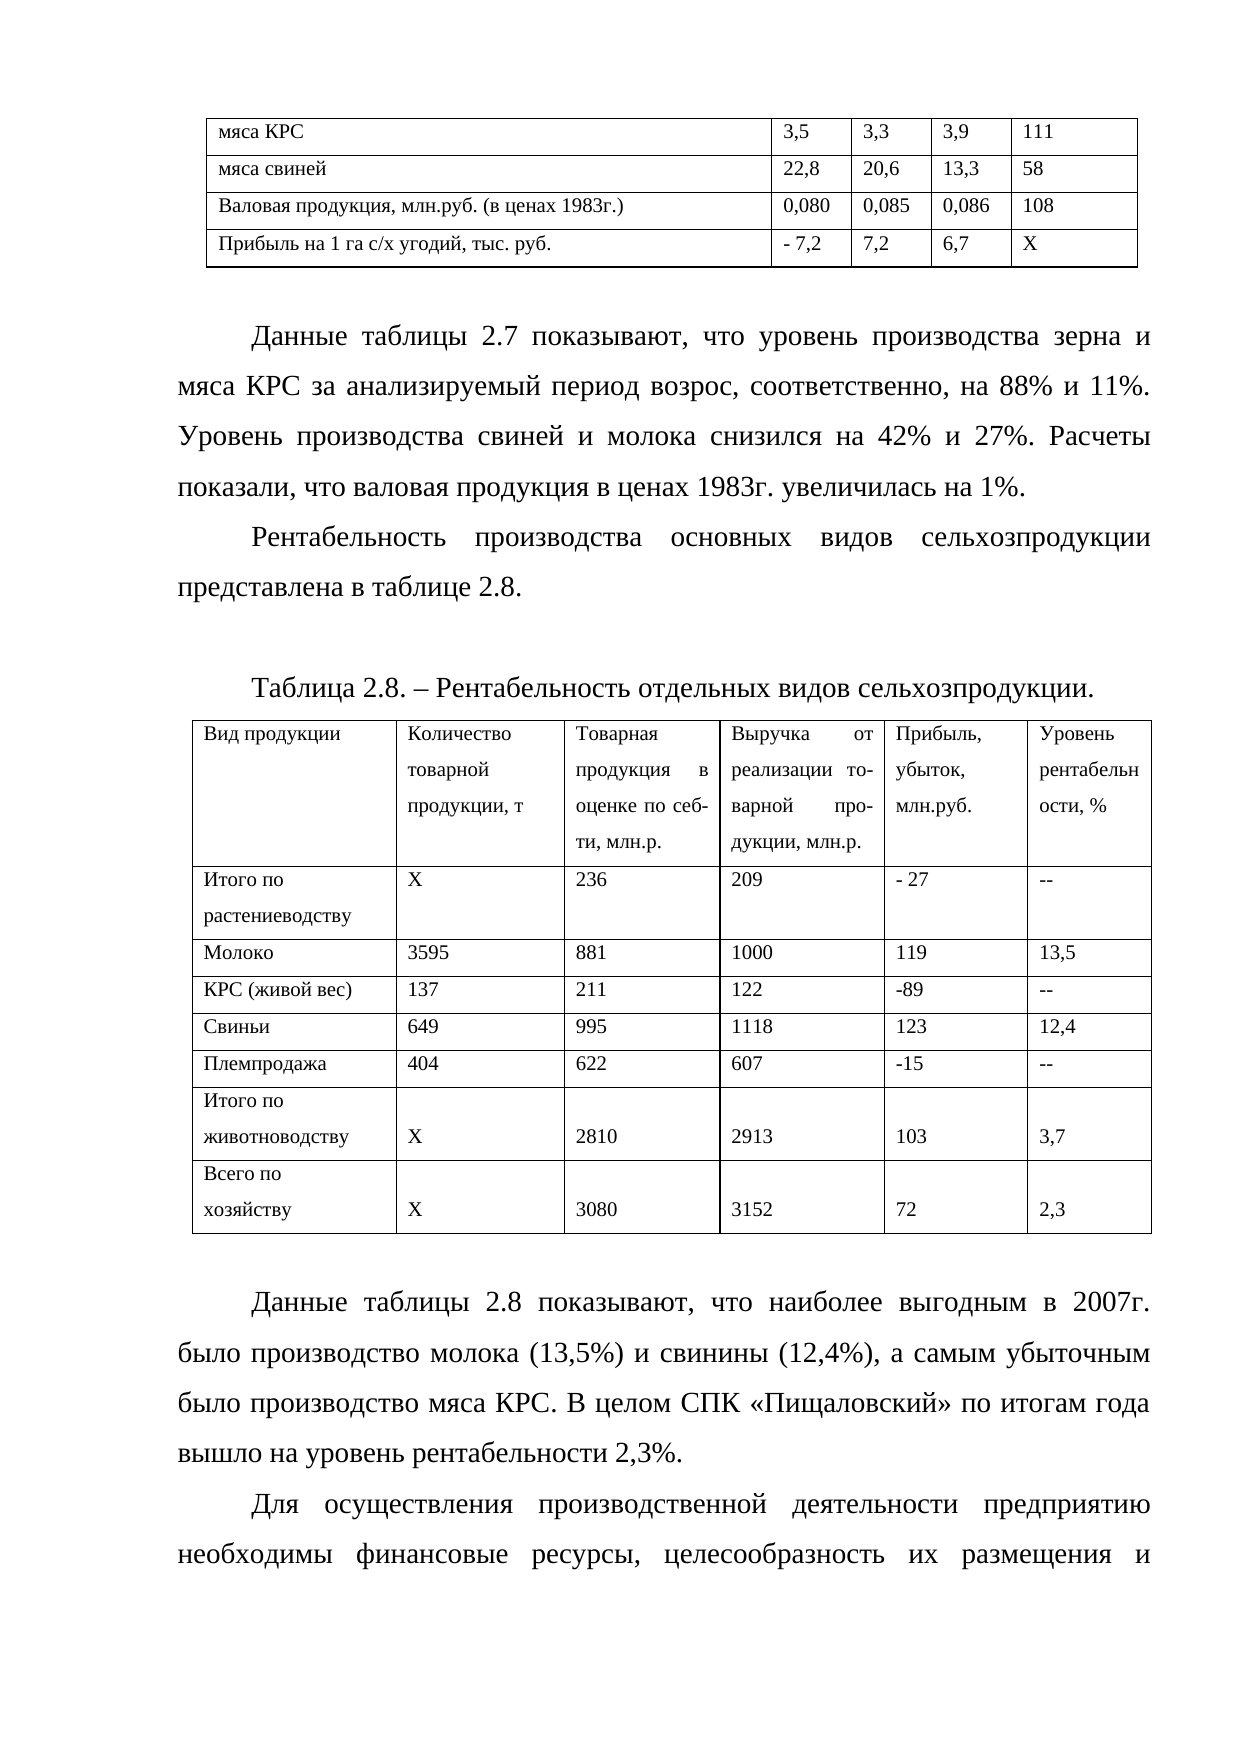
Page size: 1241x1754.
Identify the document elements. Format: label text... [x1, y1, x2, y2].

text Таблица 2.8. – Рентабельность отдельных видов сельхозпродукции. [177, 670, 1152, 703]
table_cell 6,7 [932, 230, 1011, 266]
text Данные таблицы 2.7 показывают, что уровень производства зерна и мяса КРС за анализируемый период возрос, соответственно, на 88% и 11%. Уровень производства свиней и молока снизился на 42% и 27%. Расчеты показали, что валовая продукция в ценах 1983г. увеличилась на 1%. [177, 318, 1152, 502]
table_cell Х [397, 867, 564, 939]
table_cell 1118 [721, 1014, 884, 1050]
table_header Уровень рентабельности, % [1028, 721, 1151, 866]
table_cell -15 [885, 1051, 1027, 1087]
table_cell 111 [1012, 119, 1137, 155]
table_cell Племпродажа [193, 1051, 396, 1087]
table_cell 3595 [397, 940, 564, 976]
table_cell 404 [397, 1051, 564, 1087]
table_cell 3,9 [932, 119, 1011, 155]
table_cell 119 [885, 940, 1027, 976]
table_header Количество товарной продукции, т [397, 721, 564, 866]
table_cell 123 [885, 1014, 1027, 1050]
table_cell 1000 [721, 940, 884, 976]
table_cell Свиньи [193, 1014, 396, 1050]
table_cell 2913 [721, 1088, 884, 1160]
table_cell -- [1028, 867, 1151, 939]
table_cell 58 [1012, 156, 1137, 192]
table_cell 13,3 [932, 156, 1011, 192]
table_cell КРС (живой вес) [193, 977, 396, 1013]
table_cell 3152 [721, 1161, 884, 1233]
table_cell 0,086 [932, 193, 1011, 229]
table_cell 995 [565, 1014, 719, 1050]
table_cell 622 [565, 1051, 719, 1087]
table_cell 122 [721, 977, 884, 1013]
table_cell 649 [397, 1014, 564, 1050]
table_cell 7,2 [852, 230, 931, 266]
table_cell Итого по растениеводству [193, 867, 396, 939]
text Данные таблицы 2.8 показывают, что наиболее выгодным в 2007г. было производство молока (13,5%) и свинины (12,4%), а самым убыточным было производство мяса КРС. В целом СПК «Пищаловский» по итогам года вышло на уровень рентабельности 2,3%. [177, 1284, 1152, 1469]
table_cell мяса свиней [207, 156, 771, 192]
table_cell 211 [565, 977, 719, 1013]
table_cell 108 [1012, 193, 1137, 229]
text Рентабельность производства основных видов сельхозпродукции представлена в таблице 2.8. [177, 519, 1152, 603]
table_cell 103 [885, 1088, 1027, 1160]
table_header Прибыль, убыток, млн.руб. [885, 721, 1027, 866]
table_cell 2,3 [1028, 1161, 1151, 1233]
table_cell Прибыль на с/х угодий, тыс. руб. [207, 230, 771, 266]
table_cell -89 [885, 977, 1027, 1013]
table_cell 22,8 [772, 156, 851, 192]
table_cell 12,4 [1028, 1014, 1151, 1050]
table_cell 13,5 [1028, 940, 1151, 976]
table_cell Итого по животноводству [193, 1088, 396, 1160]
table_cell 3080 [565, 1161, 719, 1233]
table_cell 3,7 [1028, 1088, 1151, 1160]
table_cell 881 [565, 940, 719, 976]
table_cell 2810 [565, 1088, 719, 1160]
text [177, 1486, 1152, 1570]
table_cell 236 [565, 867, 719, 939]
table_cell 72 [885, 1161, 1027, 1233]
table_header Товарная продукция в оценке по себ-ти, млн.р. [565, 721, 719, 866]
table_cell 607 [721, 1051, 884, 1087]
table_cell Молоко [193, 940, 396, 976]
table_cell -- [1028, 977, 1151, 1013]
table_cell Х [397, 1161, 564, 1233]
table_cell 20,6 [852, 156, 931, 192]
table_header Выручка от реализации то- варной про-дукции, млн.р. [721, 721, 884, 866]
table_cell 3,3 [852, 119, 931, 155]
table_cell мяса КРС [207, 119, 771, 155]
table_cell Х [397, 1088, 564, 1160]
table_cell - 27 [885, 867, 1027, 939]
table_cell Х [1012, 230, 1137, 266]
table_cell 0,085 [852, 193, 931, 229]
table_cell Всего по хозяйству [193, 1161, 396, 1233]
table_cell 3,5 [772, 119, 851, 155]
table_cell - 7,2 [772, 230, 851, 266]
table_cell Валовая продукция, млн.руб. (в ценах 1983г.) [207, 193, 771, 229]
table_header Вид продукции [193, 721, 396, 866]
table_cell 0,080 [772, 193, 851, 229]
table_cell 209 [721, 867, 884, 939]
table_cell -- [1028, 1051, 1151, 1087]
table_cell 137 [397, 977, 564, 1013]
